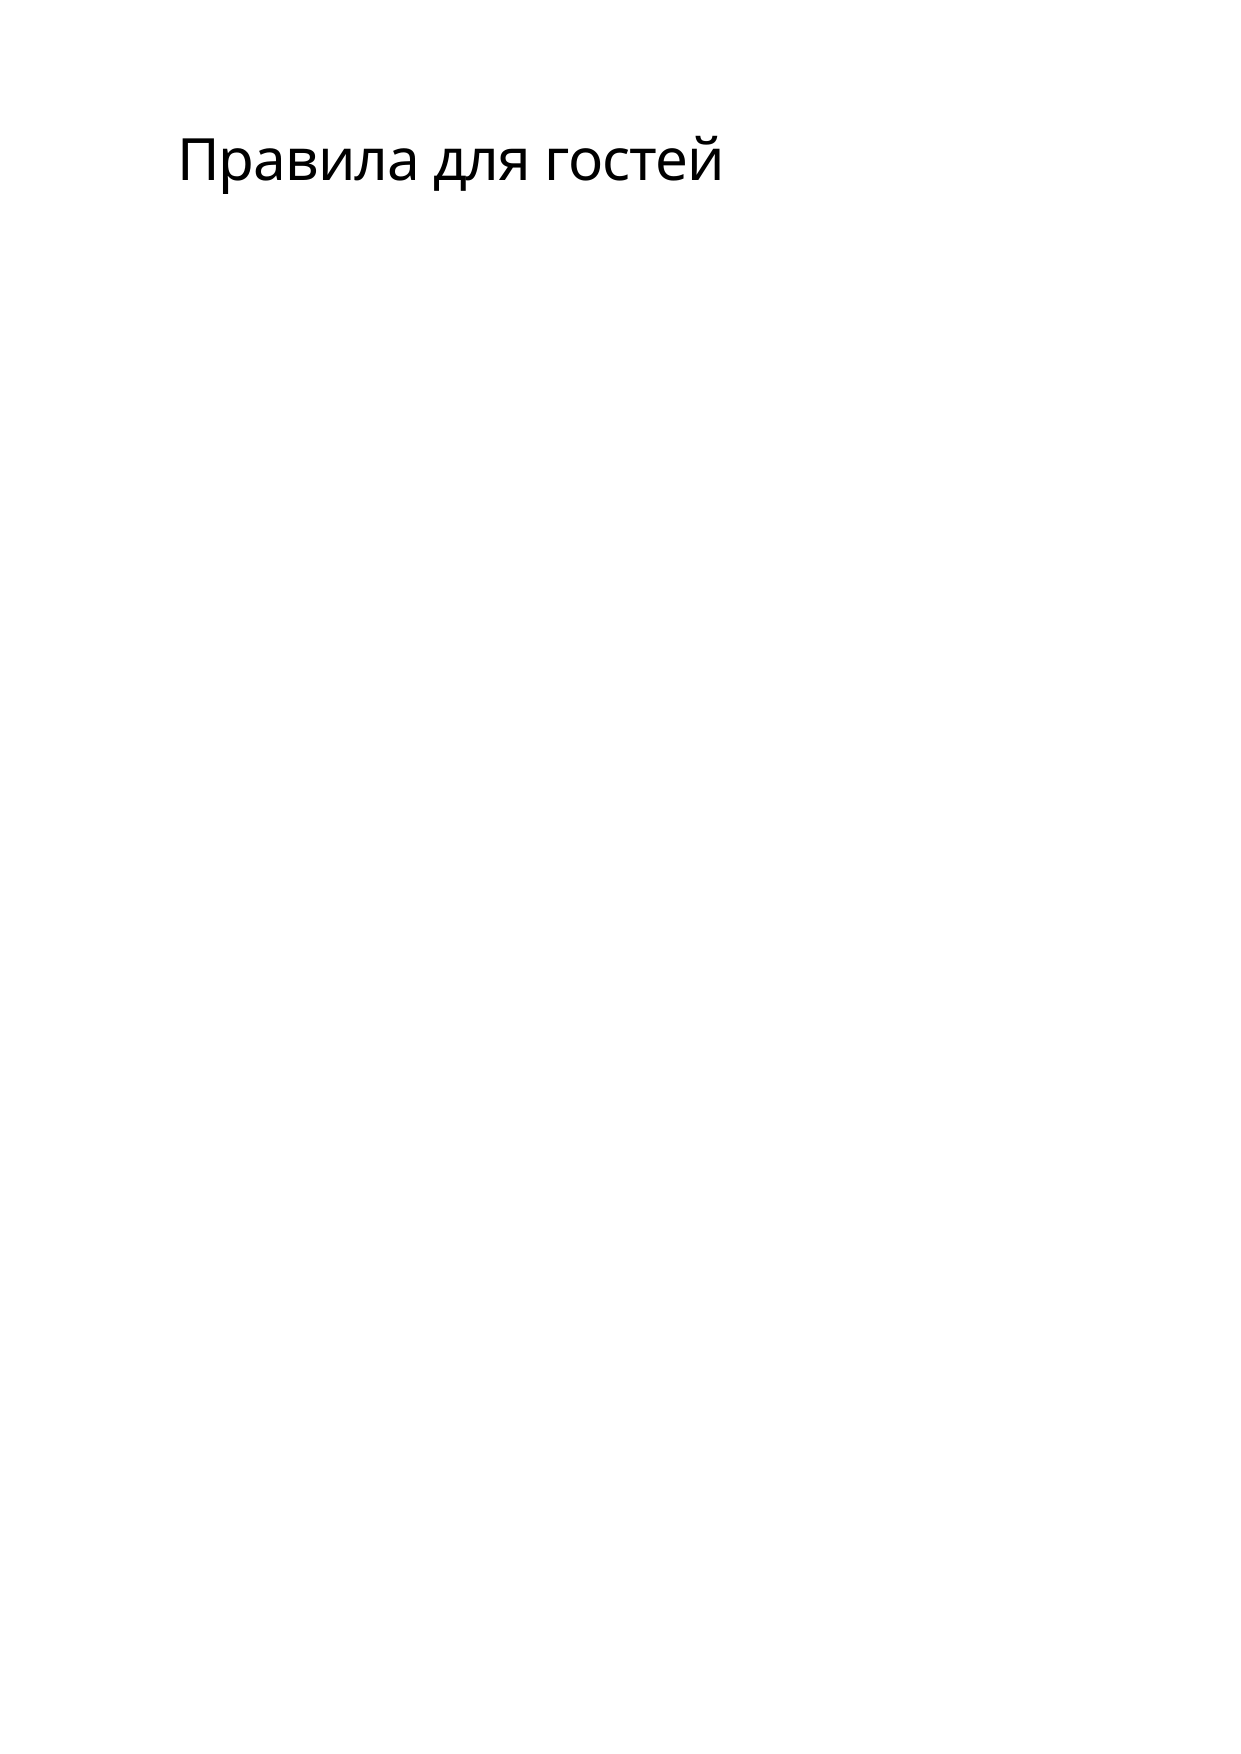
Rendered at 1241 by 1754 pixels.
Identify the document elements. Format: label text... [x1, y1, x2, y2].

title Правила для гостей [177, 118, 1152, 198]
